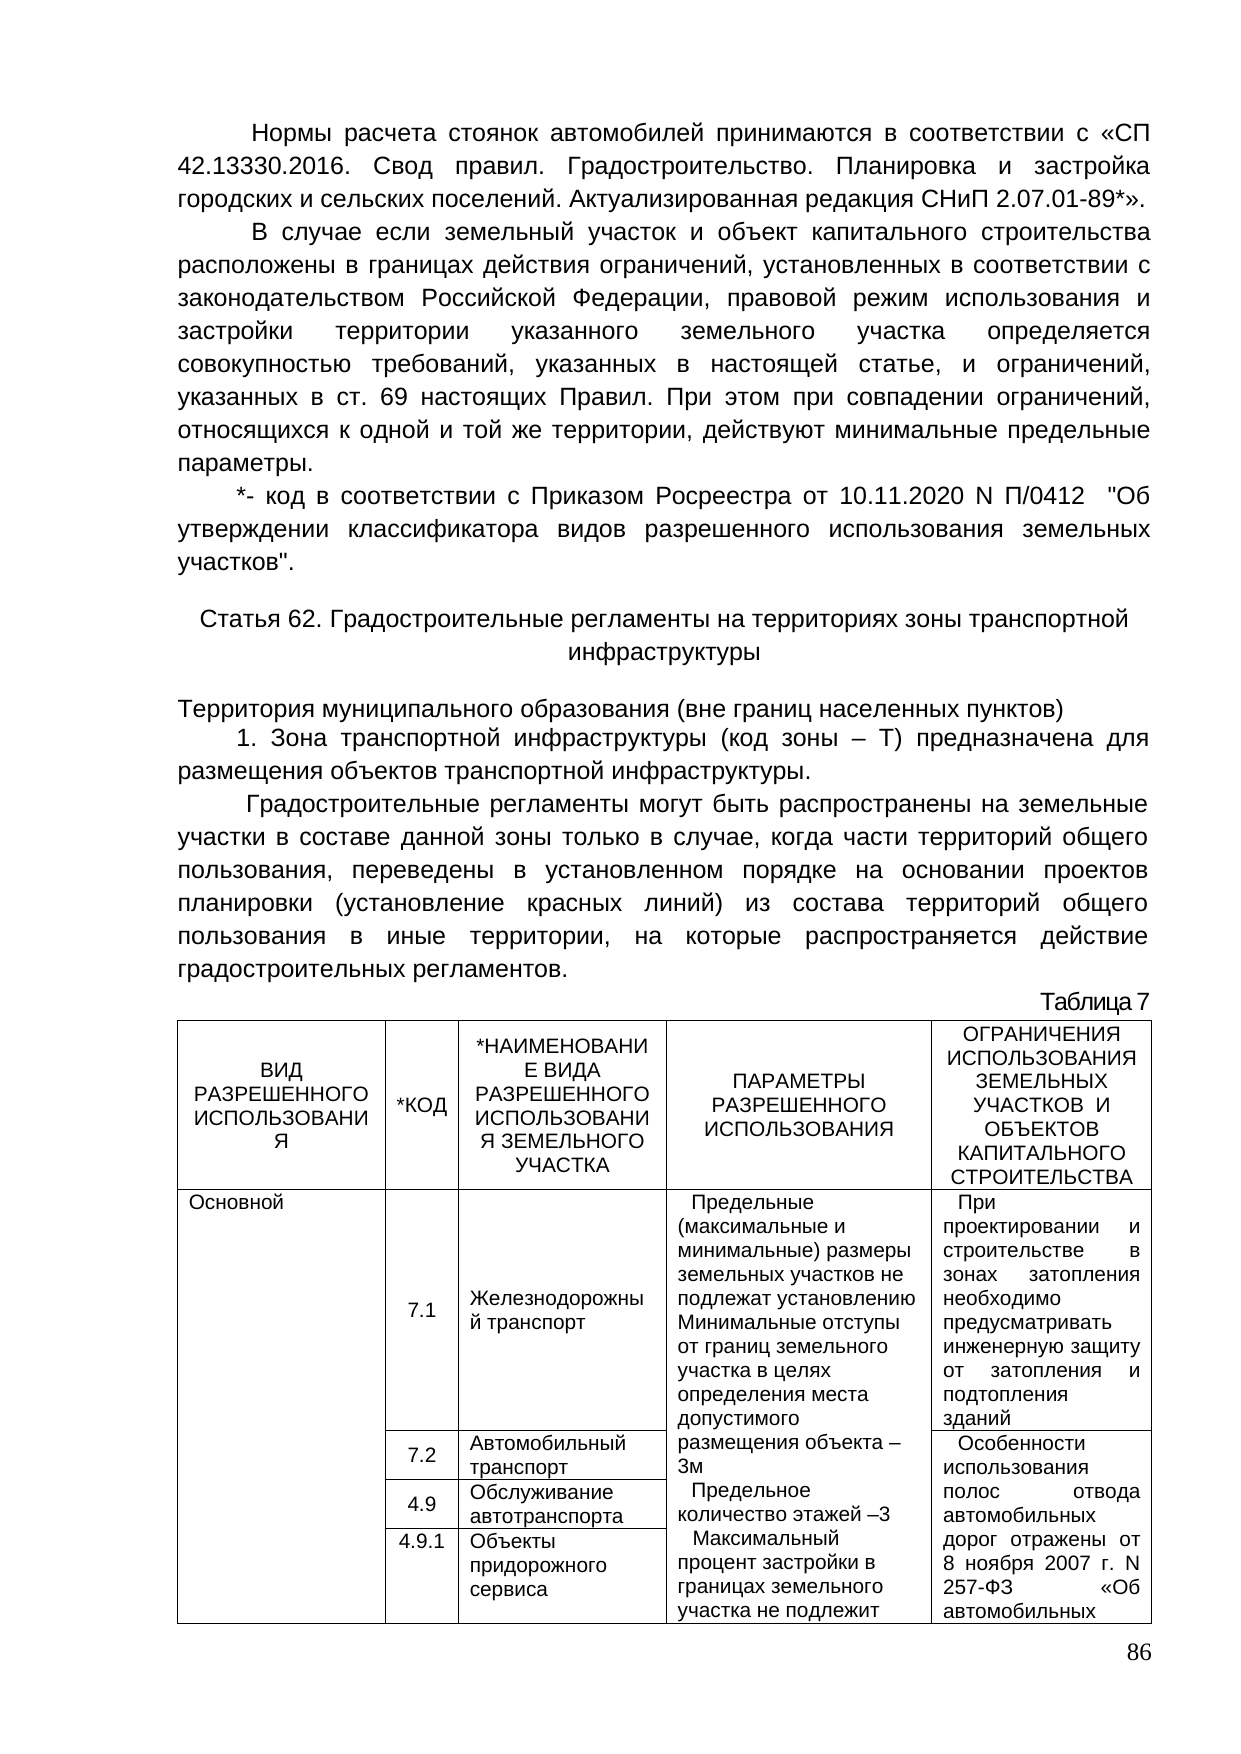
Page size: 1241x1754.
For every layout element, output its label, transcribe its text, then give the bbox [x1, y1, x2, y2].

table_cell При проектировании и строительстве в зонах затопления необходимо предусматривать инженерную защиту от затопления и подтопления зданий [932, 1190, 1151, 1430]
table_cell Железнодорожный транспорт [459, 1190, 666, 1430]
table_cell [459, 1529, 666, 1622]
table_cell Основной [178, 1190, 385, 1622]
subtitle Статья 62. Градостроительные регламенты на территориях зоны транспортной инфраструктуры [177, 604, 1152, 666]
table_cell 7.2 [386, 1431, 458, 1479]
table_header ВИД РАЗРЕШЕННОГО ИСПОЛЬЗОВАНИЯ [178, 1021, 385, 1189]
text Нормы расчета стоянок автомобилей принимаются в соответствии с «СП 42.13330.2016. Свод правил. Градостроительство. Планировка и застройка городских и сельских поселений. Актуализированная редакция СНиП 2.07.01-89*». [177, 118, 1152, 213]
table_cell Автомобильный транспорт [459, 1431, 666, 1479]
text *- код в соответствии с Приказом Росреестра от 10.11.2020 N П/0412 "Об утверждении классификатора видов разрешенного использования земельных участков". [177, 481, 1152, 576]
list Таблица 7 [274, 987, 1152, 1016]
table_cell 4.9 [386, 1480, 458, 1528]
table_cell 4.9.1 [386, 1529, 458, 1622]
table_cell 7.1 [386, 1190, 458, 1430]
table_cell Предельные (максимальные и минимальные) размеры земельных участков не подлежат установлению Минимальные отступы от границ земельного участка в целях определения места допустимого размещения объекта – 3м Предельное количество этажей –3 Максимальный процент застройки в границах земельного участка не подлежит установлению. Максимальный процент застройки в границах земельного участка определяются в соответствии с Местными нормативами градостроительного проектирования Александровского сельсовета. [667, 1190, 931, 1622]
text Градостроительные регламенты могут быть распространены на земельные участки в составе данной зоны только в случае, когда части территорий общего пользования, переведены в установленном порядке на основании проектов планировки (установление красных линий) из состава территорий общего пользования в иные территории, на которые распространяется действие градостроительных регламентов. [177, 789, 1149, 983]
table_header *КОД [386, 1021, 458, 1189]
table_cell Обслуживание автотранспорта [459, 1480, 666, 1528]
text 1. Зона транспортной инфраструктуры (код зоны – Т) предназначена для размещения объектов транспортной инфраструктуры. [177, 723, 1149, 785]
table_header ПАРАМЕТРЫ РАЗРЕШЕННОГО ИСПОЛЬЗОВАНИЯ [667, 1021, 931, 1189]
text Территория муниципального образования (вне границ населенных пунктов) [177, 694, 1152, 723]
table_header *НАИМЕНОВАНИЕ ВИДА РАЗРЕШЕННОГО ИСПОЛЬЗОВАНИЯ ЗЕМЕЛЬНОГО УЧАСТКА [459, 1021, 666, 1189]
text В случае если земельный участок и объект капитального строительства расположены в границах действия ограничений, установленных в соответствии с законодательством Российской Федерации, правовой режим использования и застройки территории указанного земельного участка определяется совокупностью требований, указанных в настоящей статье, и ограничений, указанных в ст. 69 настоящих Правил. При этом при совпадении ограничений, относящихся к одной и той же территории, действуют минимальные предельные параметры. [177, 217, 1152, 477]
table_header ОГРАНИЧЕНИЯ ИСПОЛЬЗОВАНИЯ ЗЕМЕЛЬНЫХ УЧАСТКОВ И ОБЪЕКТОВ КАПИТАЛЬНОГО СТРОИТЕЛЬСТВА [932, 1021, 1151, 1189]
